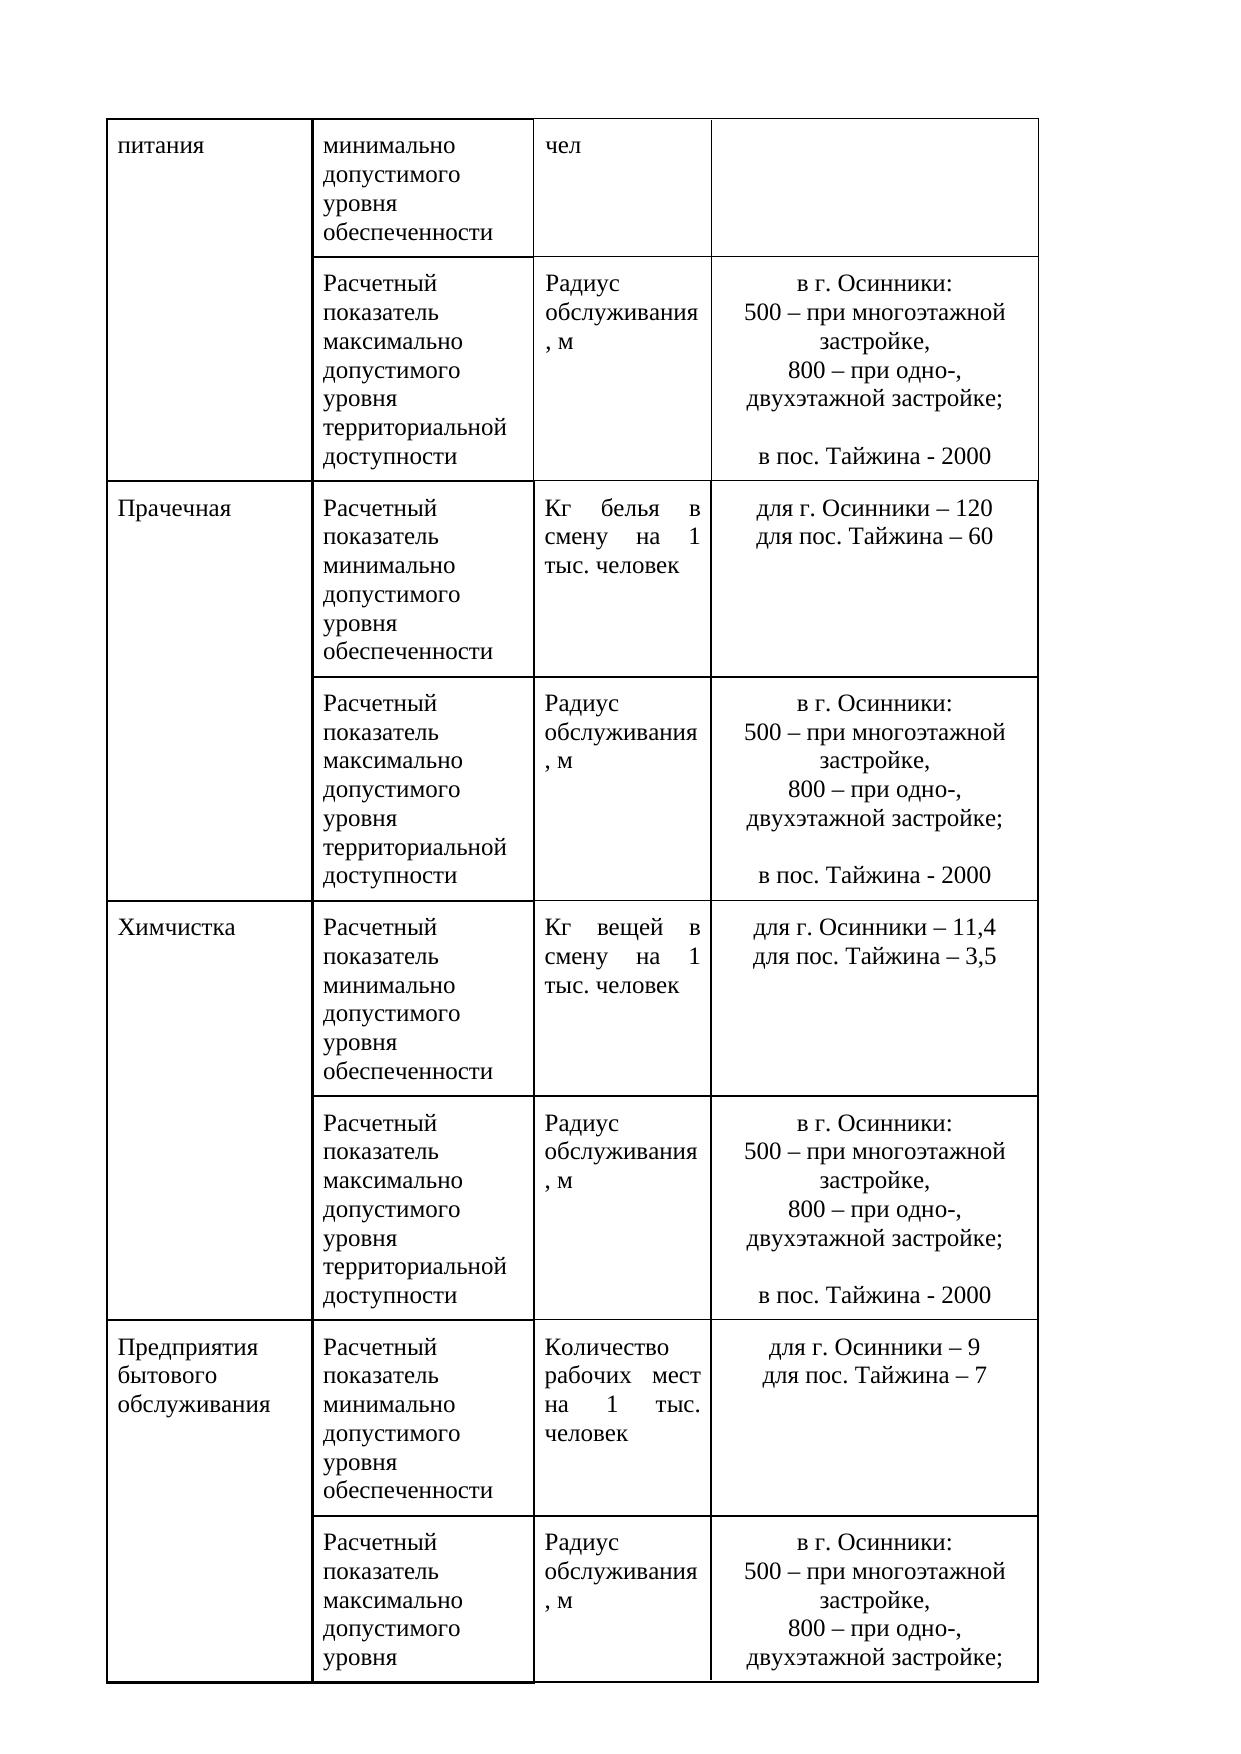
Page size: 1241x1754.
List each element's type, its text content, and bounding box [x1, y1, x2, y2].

table_cell Расчетный показатель максимально допустимого уровня территориальной доступности [314, 1097, 533, 1319]
table_cell Расчетный показатель минимально допустимого уровня обеспеченности [314, 1321, 533, 1515]
table_cell в г. Осинники: 500 – при многоэтажной застройке, 800 – при одно-, двухэтажной застройке; в пос. Тайжина - 2000 [712, 1097, 1037, 1319]
table_cell Радиус обслуживания, м [534, 257, 711, 480]
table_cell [535, 1517, 711, 1681]
table_cell Радиус обслуживания, м [535, 1097, 710, 1319]
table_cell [712, 257, 1038, 480]
table_cell Расчетный показатель минимально допустимого уровня обеспеченности [314, 482, 533, 676]
table_cell Химчистка [108, 902, 311, 1319]
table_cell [534, 119, 711, 256]
table_cell в г. Осинники: 500 – при многоэтажной застройке, 800 – при одно-, двухэтажной застройке; в пос. Тайжина - 2000 [712, 678, 1037, 900]
table_cell 40 [711, 119, 1038, 256]
table_cell для г. Осинники – 120 для пос. Тайжина – 60 [712, 481, 1037, 676]
table_cell Прачечная [108, 482, 311, 900]
table_cell Кг вещей в смену на 1 тыс. человек [535, 901, 710, 1095]
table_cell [314, 258, 533, 480]
table_cell для г. Осинники – 9 для пос. Тайжина – 7 [712, 1320, 1037, 1515]
table_cell Предприятия бытового обслуживания [108, 1321, 311, 1681]
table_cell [314, 1517, 533, 1681]
table_cell Расчетный показатель минимально допустимого уровня обеспеченности [314, 902, 533, 1095]
table_cell для г. Осинники – 11,4 для пос. Тайжина – 3,5 [712, 901, 1037, 1095]
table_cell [108, 120, 311, 480]
table_cell Кг белья в смену на 1 тыс. человек [535, 481, 710, 676]
table_cell Радиус обслуживания, м [535, 678, 710, 900]
table_cell Расчетный показатель максимально допустимого уровня территориальной доступности [314, 678, 533, 900]
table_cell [711, 1517, 1037, 1681]
table_cell Количество рабочих мест на 1 тыс. человек [535, 1320, 710, 1515]
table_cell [314, 120, 533, 256]
